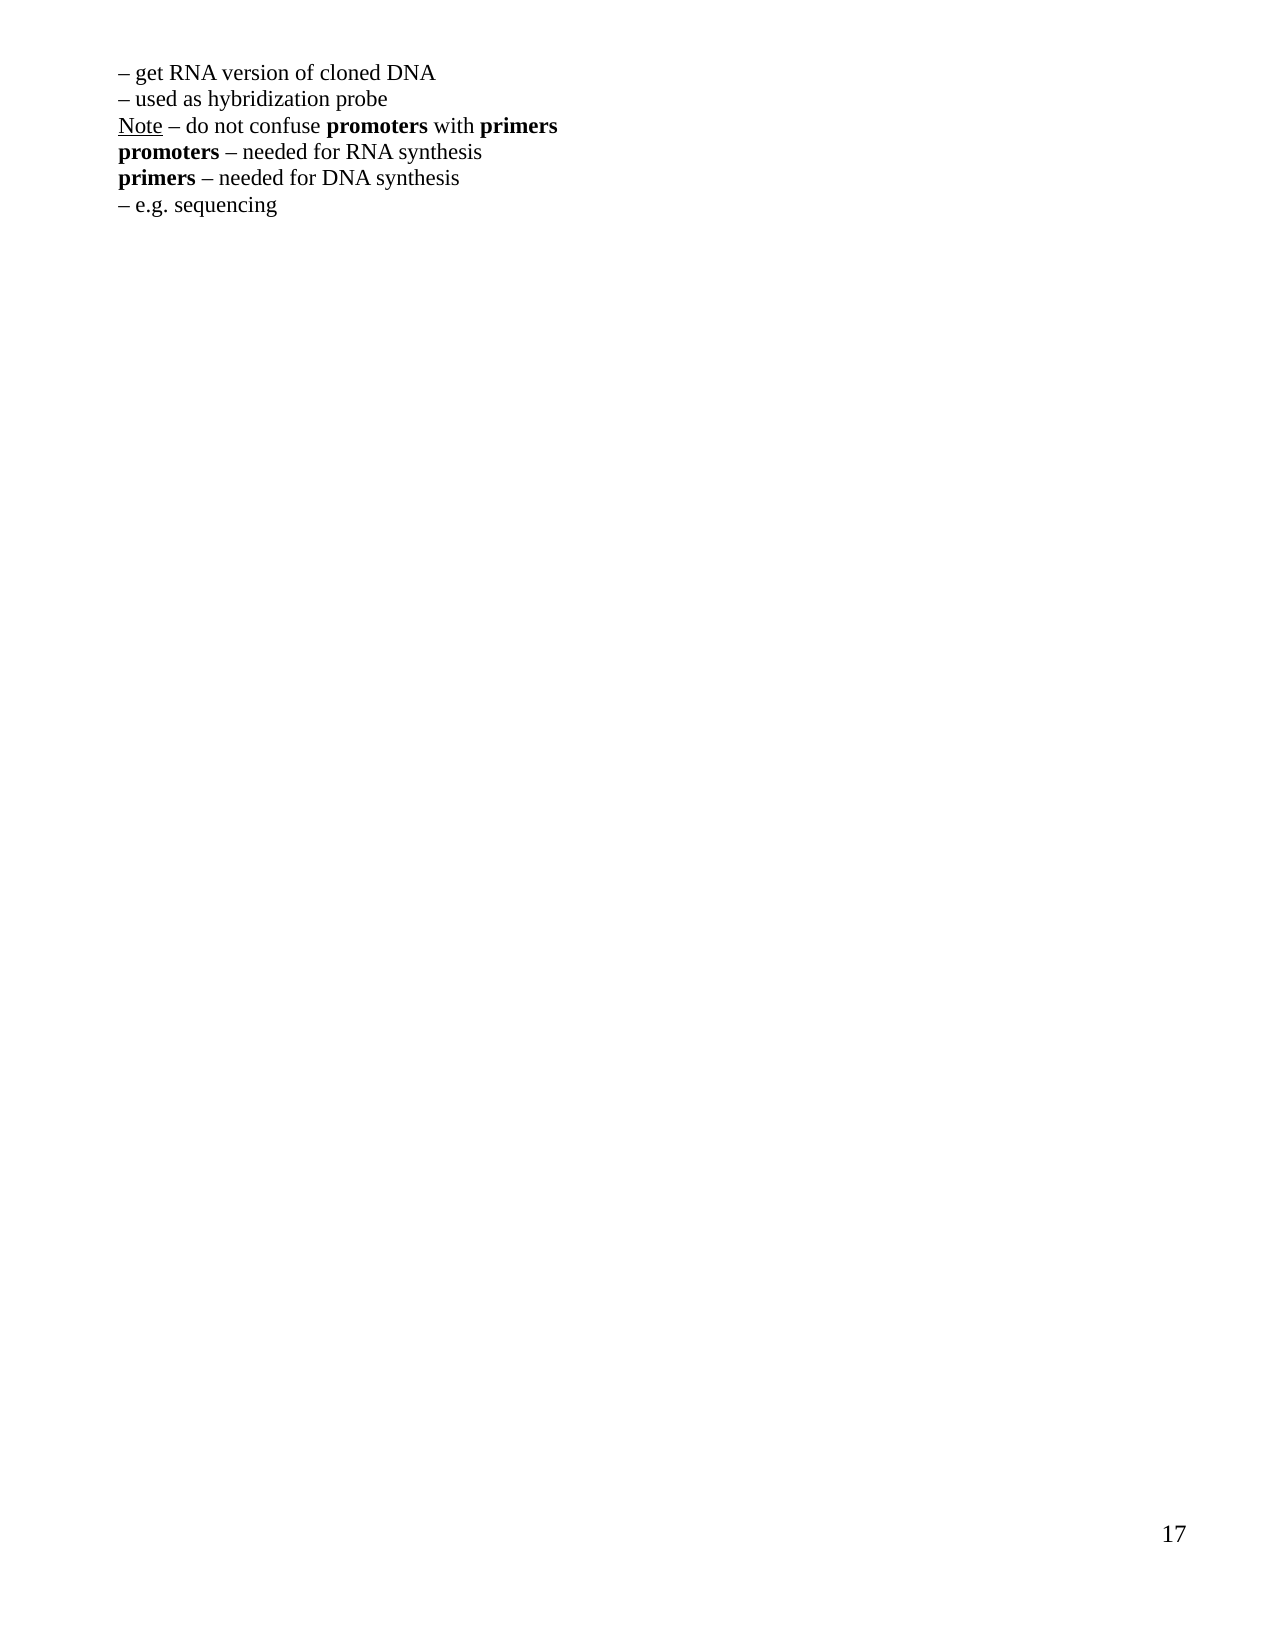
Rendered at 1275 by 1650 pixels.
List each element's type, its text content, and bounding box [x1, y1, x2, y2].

text primers – needed for DNA synthesis [118, 164, 1180, 191]
text Note – do not confuse promoters with primers [118, 112, 1180, 138]
text – get RNA version of cloned DNA [118, 59, 1180, 85]
text promoters – needed for RNA synthesis [118, 138, 1180, 164]
text – e.g. sequencing [118, 191, 1180, 217]
text – used as hybridization probe [118, 85, 1180, 112]
